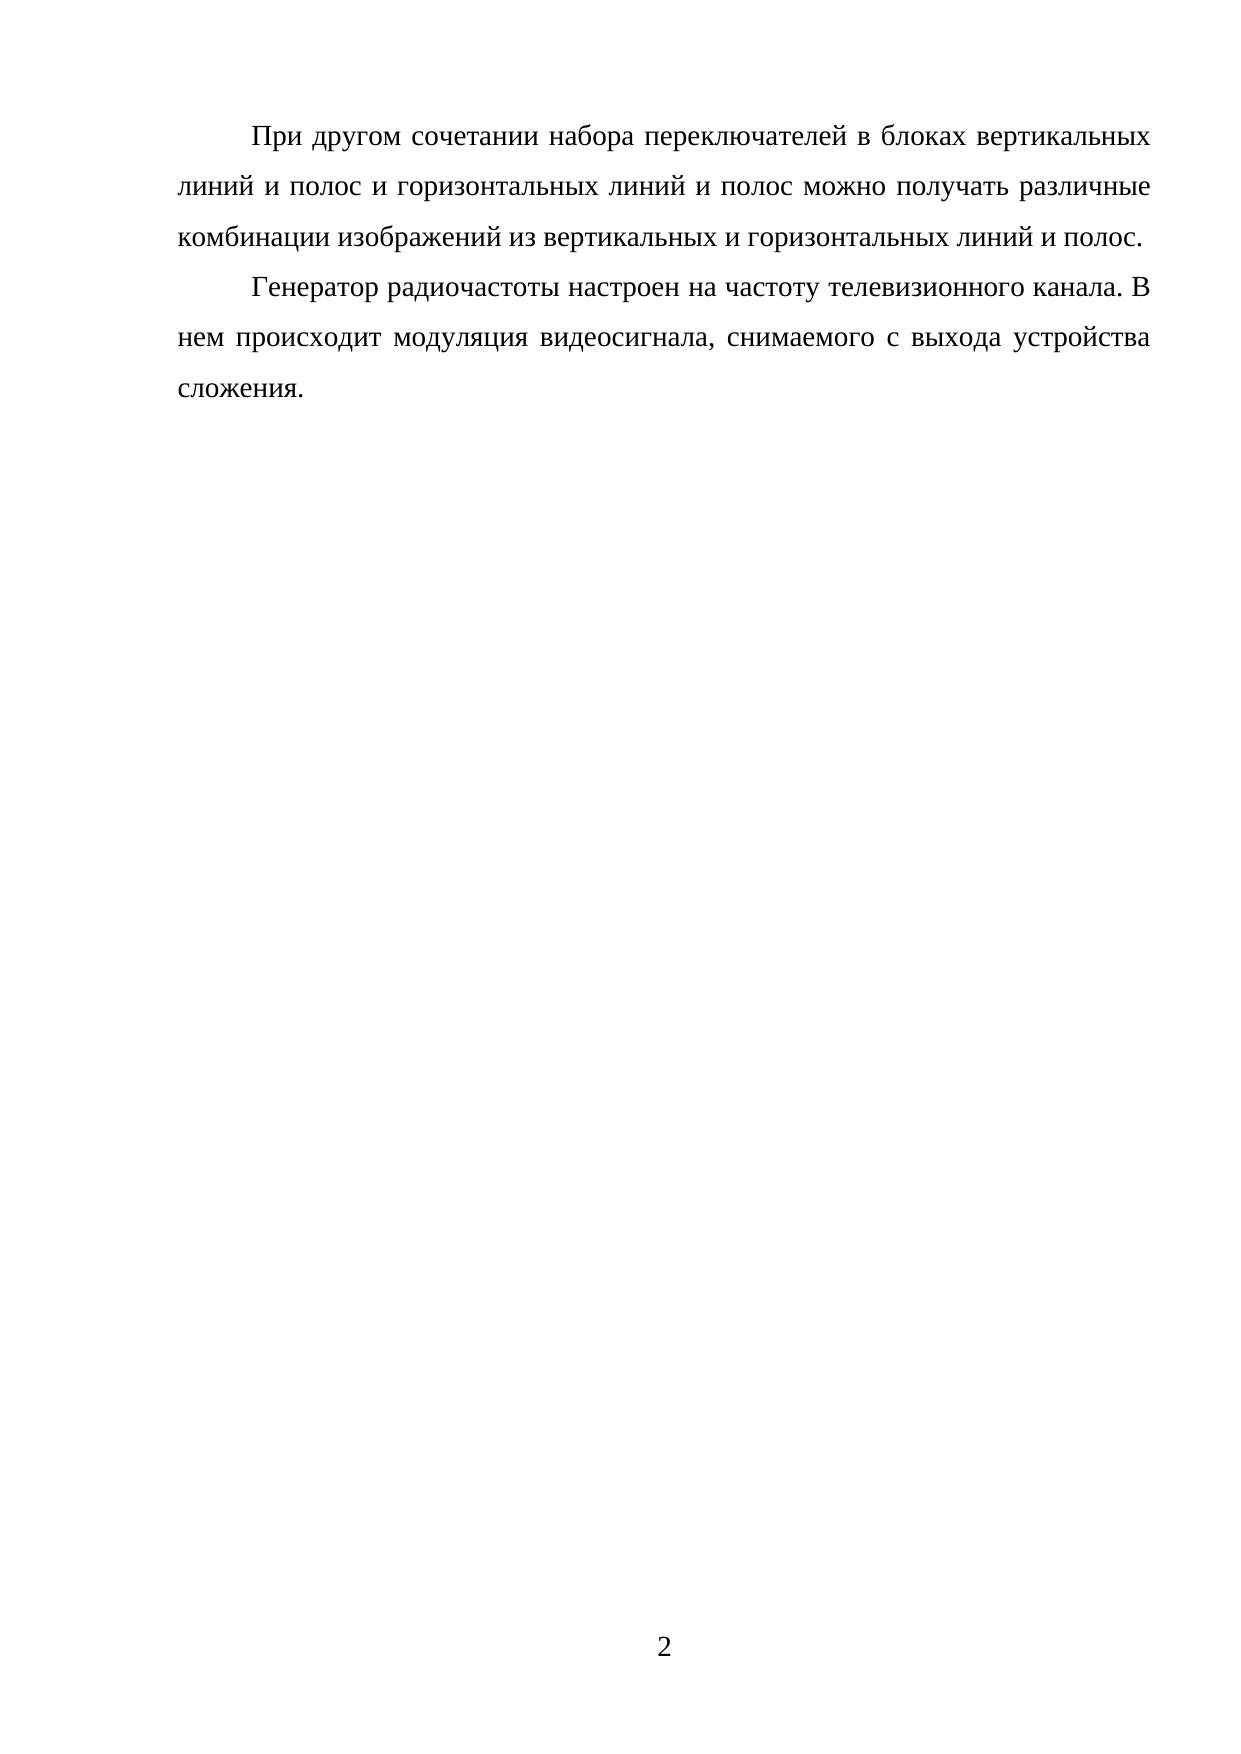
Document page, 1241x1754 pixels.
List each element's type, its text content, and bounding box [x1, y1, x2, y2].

text При другом сочетании набора переключателей в блоках вертикальных линий и полос и горизонтальных линий и полос можно получать различные комбинации изображений из вертикальных и горизонтальных линий и полос. [177, 118, 1152, 252]
text Генератор радиочастоты настроен на частоту телевизионного канала. В нем происходит модуляция видеосигнала, снимаемого с выхода устройства сложения. [177, 269, 1152, 403]
